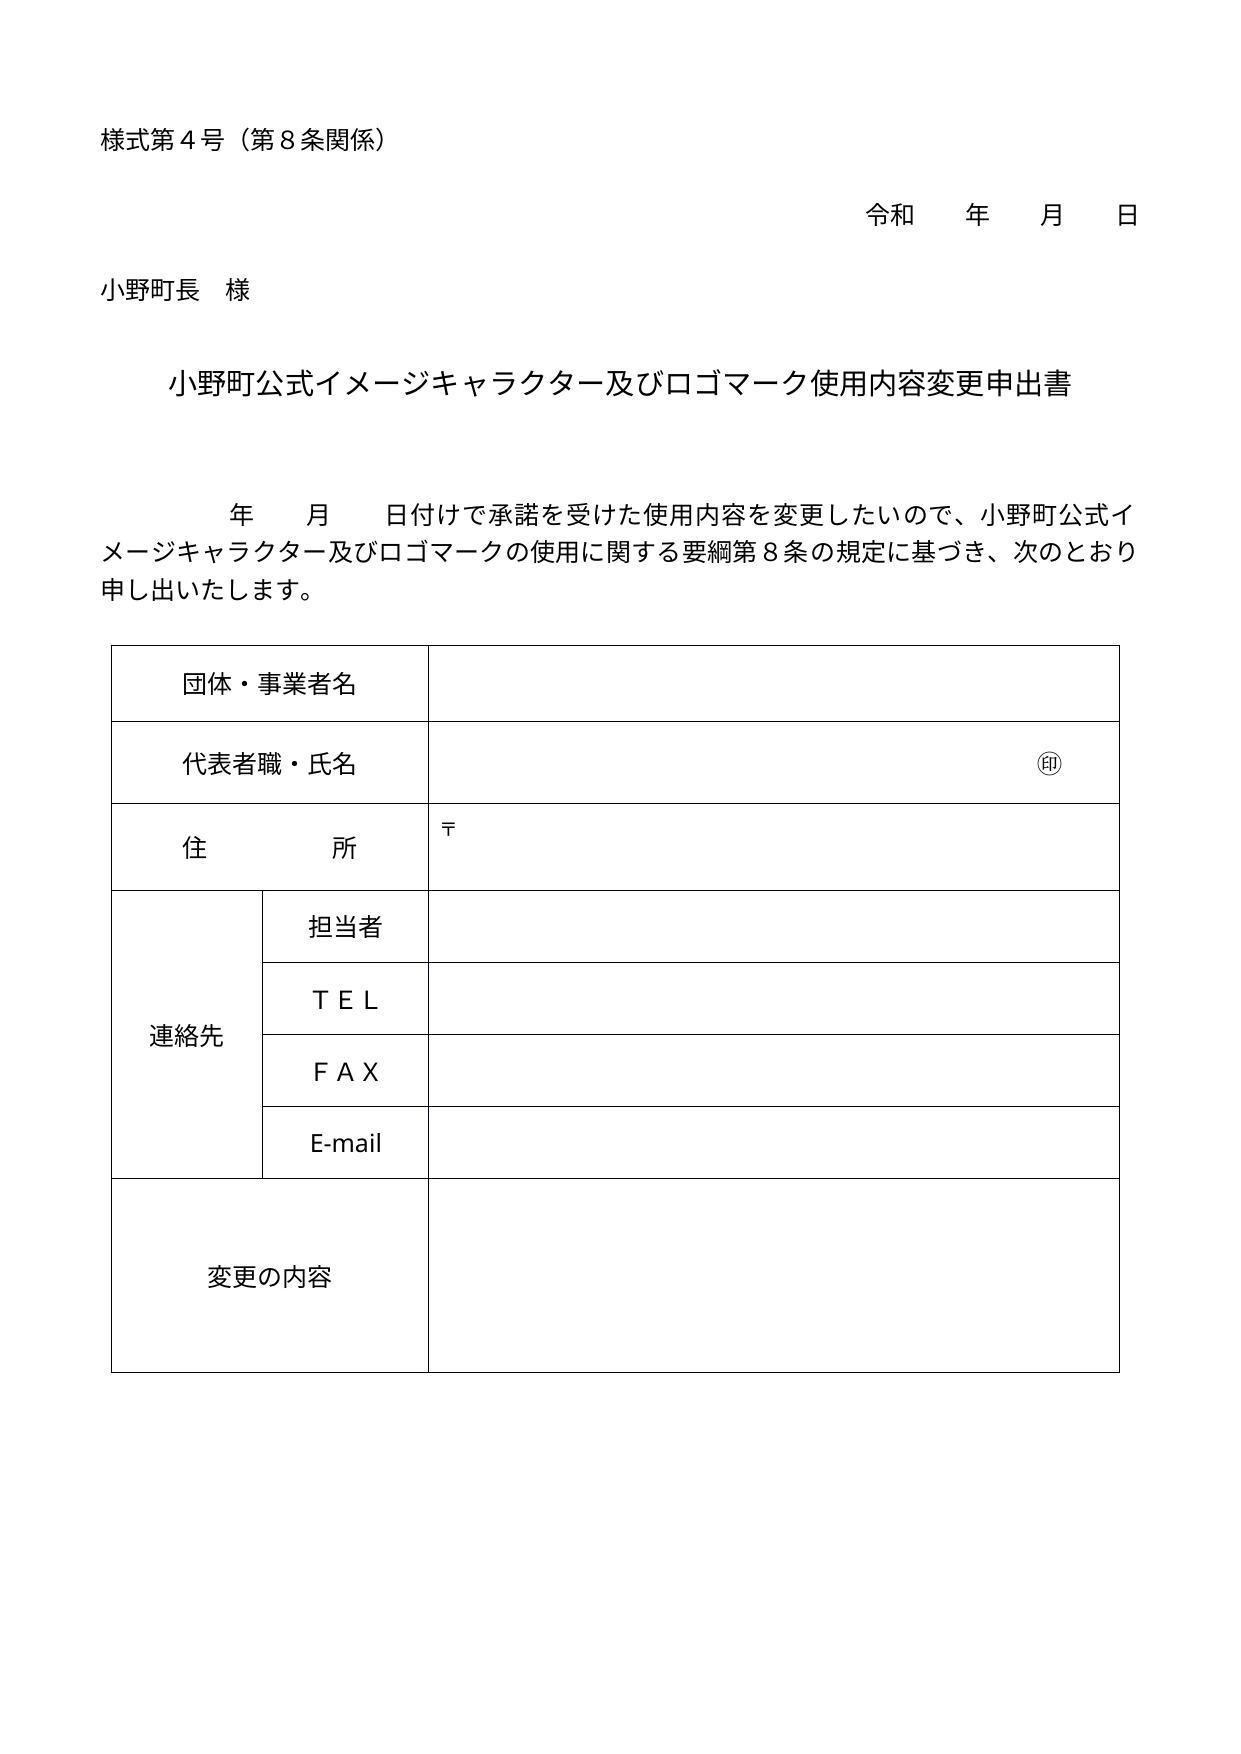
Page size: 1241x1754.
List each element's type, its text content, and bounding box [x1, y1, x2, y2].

text 小野町公式イメージキャラクター及びロゴマーク使用内容変更申出書 [100, 344, 1140, 419]
table_cell E-mail [263, 1107, 428, 1178]
table_cell 〒 [429, 804, 1119, 889]
table_cell ㊞ [429, 722, 1119, 803]
table_cell ＦＡＸ [263, 1035, 428, 1106]
text 年 月 日付けで承諾を受けた使用内容を変更したいので、小野町公式イメージキャラクター及びロゴマークの使用に関する要綱第８条の規定に基づき、次のとおり申し出いたします。 [100, 494, 1140, 607]
text 小野町長 様 [100, 269, 1140, 307]
table_cell ＴＥＬ [263, 963, 428, 1034]
table_cell 担当者 [263, 891, 428, 962]
table_cell [429, 1179, 1119, 1372]
text 令和 年 月 日 [100, 194, 1140, 232]
text 様式第４号（第８条関係） [100, 119, 1140, 157]
table_cell [429, 1107, 1119, 1178]
table_header 団体・事業者名 [112, 646, 428, 721]
table_cell 代表者職・氏名 [112, 722, 428, 803]
table_cell 住 所 [112, 804, 428, 889]
table_header [429, 646, 1119, 721]
table_cell 変更の内容 [112, 1179, 428, 1372]
table_cell [429, 891, 1119, 962]
table_cell [429, 963, 1119, 1034]
table_cell [429, 1035, 1119, 1106]
table_cell 連絡先 [112, 891, 262, 1178]
